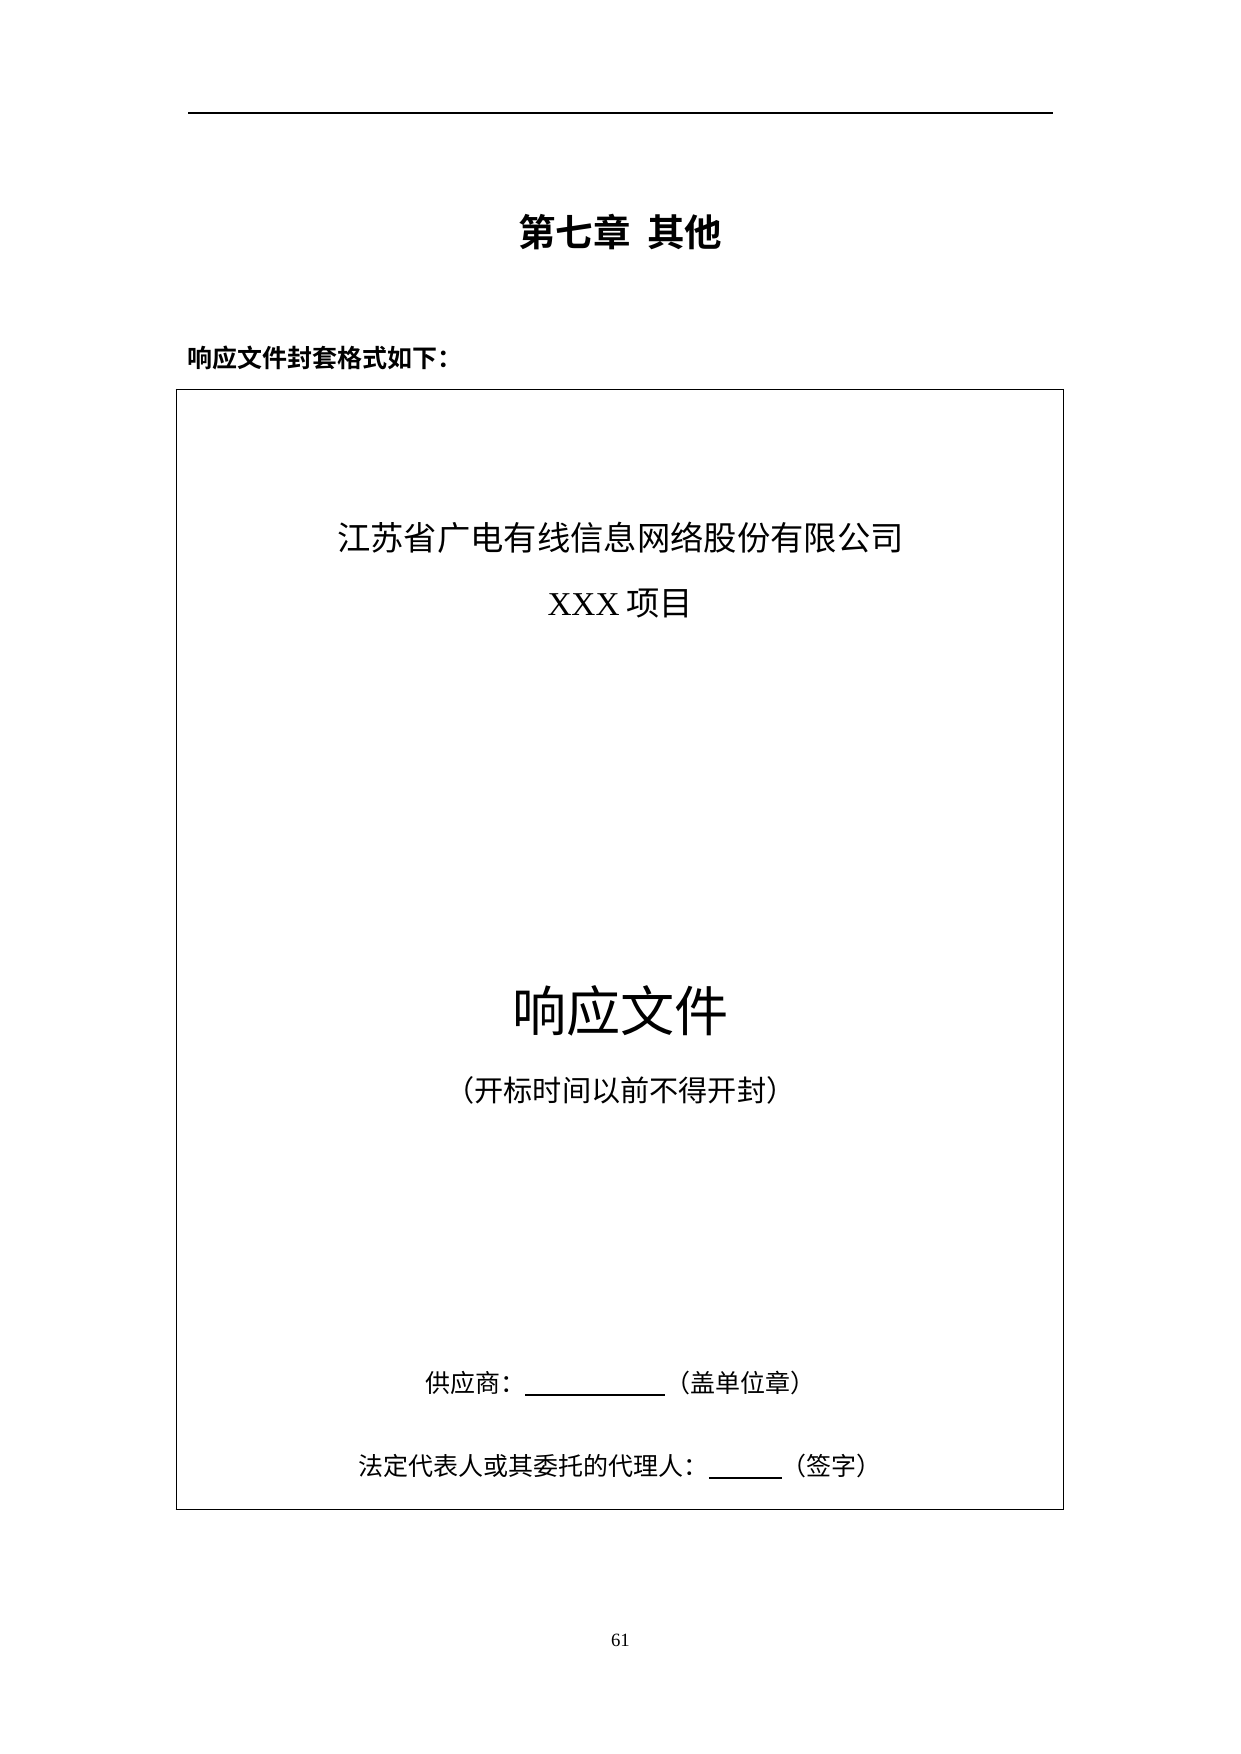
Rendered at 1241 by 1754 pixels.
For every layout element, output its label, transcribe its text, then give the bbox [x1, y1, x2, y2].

subtitle 第七章 其他 [187, 197, 1053, 262]
text 响应文件封套格式如下： [187, 324, 1053, 389]
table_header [177, 390, 1063, 1509]
